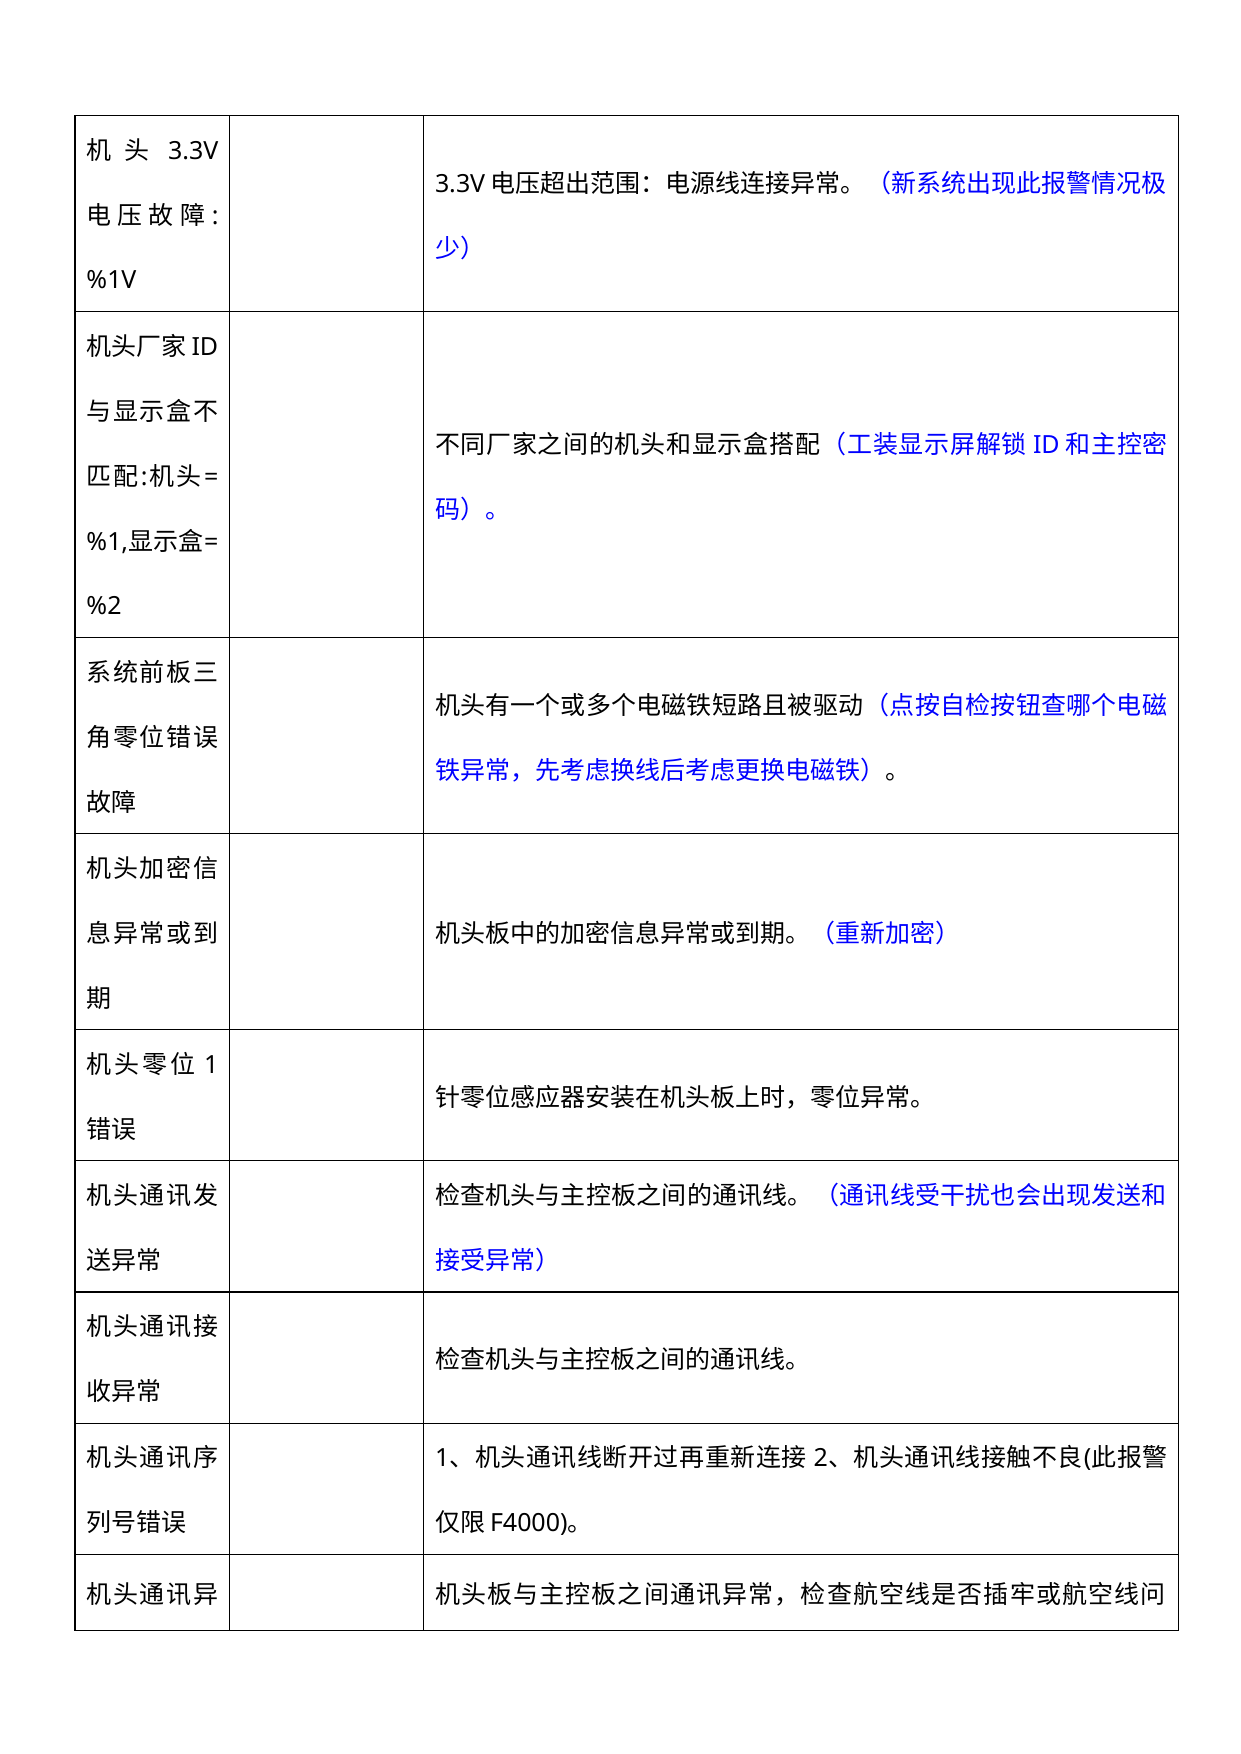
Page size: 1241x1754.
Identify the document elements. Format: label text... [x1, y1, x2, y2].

table_cell [230, 1030, 423, 1160]
table_cell 机头板中的加密信息异常或到期。（重新加密） [424, 834, 1178, 1029]
table_cell 机头通讯序列号错误 [76, 1424, 229, 1553]
table_cell 机头通讯发送异常 [76, 1161, 229, 1291]
table_cell [230, 312, 423, 637]
table_cell [230, 834, 423, 1029]
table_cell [424, 1555, 1178, 1630]
table_cell 3.3V电压超出范围：电源线连接异常。（新系统出现此报警情况极少） [424, 116, 1178, 311]
table_cell 机头通讯异常 [76, 1555, 229, 1630]
table_cell [230, 1293, 423, 1422]
table_cell 检查机头与主控板之间的通讯线。 [424, 1293, 1178, 1422]
table_cell 机头零位1错误 [76, 1030, 229, 1160]
table_cell 不同厂家之间的机头和显示盒搭配（工装显示屏解锁ID和主控密码）。 [424, 312, 1178, 637]
table_cell 1、机头通讯线断开过再重新连接 2、机头通讯线接触不良(此报警仅限F4000)。 [424, 1424, 1178, 1553]
table_cell 针零位感应器安装在机头板上时，零位异常。 [424, 1030, 1178, 1160]
table_cell 机头通讯接收异常 [76, 1293, 229, 1422]
table_cell [230, 1161, 423, 1291]
table_cell 系统前板三角零位错误故障 [76, 638, 229, 833]
table_cell [230, 116, 423, 311]
table_cell 机头3.3V电压故障:%1V [76, 116, 229, 311]
table_cell [230, 1424, 423, 1553]
table_cell 机头加密信息异常或到期 [76, 834, 229, 1029]
table_cell 机头厂家ID与显示盒不匹配:机头=%1,显示盒=%2 [76, 312, 229, 637]
table_cell 机头有一个或多个电磁铁短路且被驱动（点按自检按钮查哪个电磁铁异常，先考虑换线后考虑更换电磁铁）。 [424, 638, 1178, 833]
table_cell 检查机头与主控板之间的通讯线。（通讯线受干扰也会出现发送和接受异常） [424, 1161, 1178, 1291]
table_cell [230, 638, 423, 833]
table_cell [230, 1555, 423, 1630]
